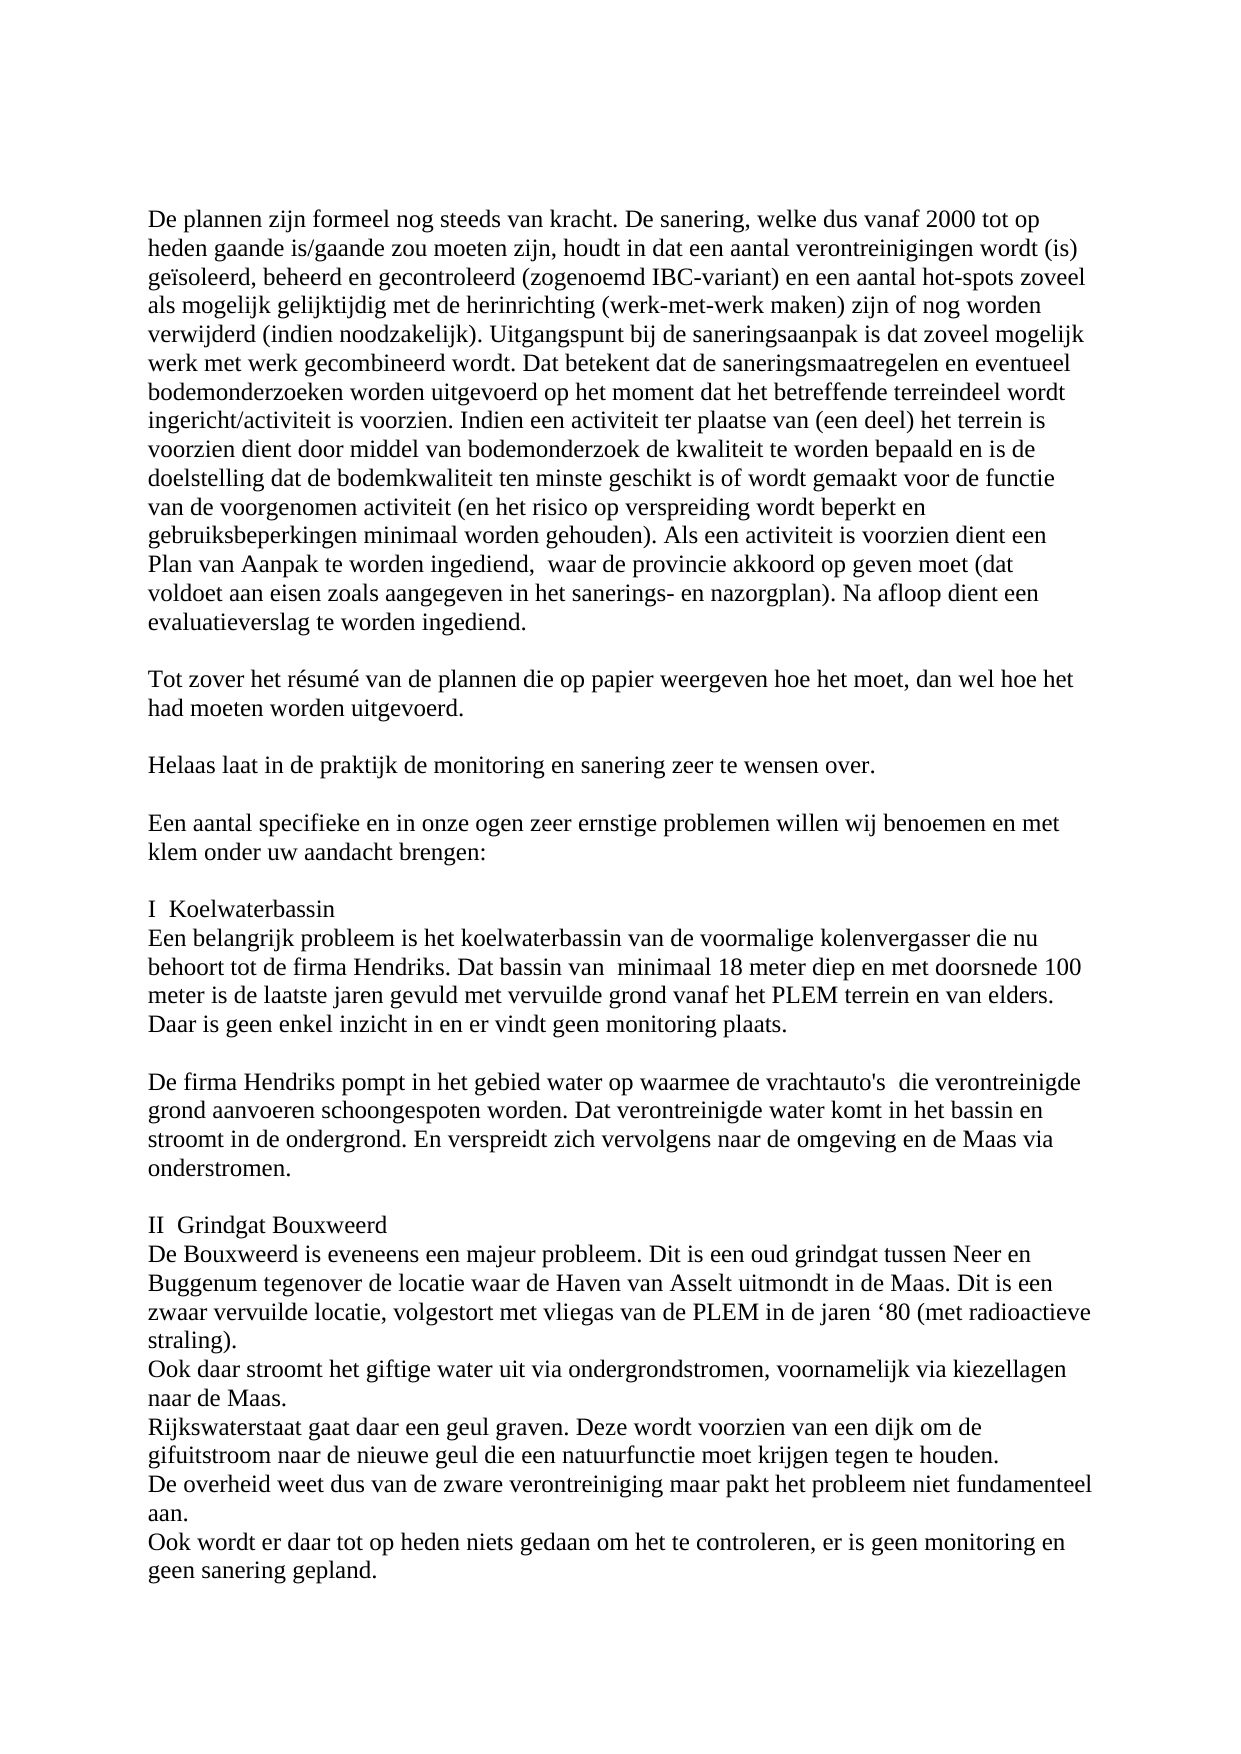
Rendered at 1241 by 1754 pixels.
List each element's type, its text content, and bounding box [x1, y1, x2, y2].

text II Grindgat Bouxweerd [148, 1211, 1093, 1239]
text De Bouxweerd is eveneens een majeur probleem. Dit is een oud grindgat tussen Neer en Buggenum tegenover de locatie waar de Haven van Asselt uitmondt in de Maas. Dit is een zwaar vervuilde locatie, volgestort met vliegas van de PLEM in de jaren ‘80 (met radioactieve straling). [148, 1239, 1093, 1354]
text De plannen zijn formeel nog steeds van kracht. De sanering, welke dus vanaf 2000 tot op heden gaande is/gaande zou moeten zijn, houdt in dat een aantal verontreinigingen wordt (is) geïsoleerd, beheerd en gecontroleerd (zogenoemd IBC-variant) en een aantal hot-spots zoveel als mogelijk gelijktijdig met de herinrichting (werk-met-werk maken) zijn of nog worden verwijderd (indien noodzakelijk). Uitgangspunt bij de saneringsaanpak is dat zoveel mogelijk werk met werk gecombineerd wordt. Dat betekent dat de saneringsmaatregelen en eventueel bodemonderzoeken worden uitgevoerd op het moment dat het betreffende terreindeel wordt ingericht/activiteit is voorzien. Indien een activiteit ter plaatse van (een deel) het terrein is voorzien dient door middel van bodemonderzoek de kwaliteit te worden bepaald en is de doelstelling dat de bodemkwaliteit ten minste geschikt is of wordt gemaakt voor de functie van de voorgenomen activiteit (en het risico op verspreiding wordt beperkt en gebruiksbeperkingen minimaal worden gehouden). Als een activiteit is voorzien dient een Plan van Aanpak te worden ingediend, waar de provincie akkoord op geven moet (dat voldoet aan eisen zoals aangegeven in het sanerings- en nazorgplan). Na afloop dient een evaluatieverslag te worden ingediend. [148, 204, 1093, 636]
text De firma Hendriks pompt in het gebied water op waarmee de vrachtauto's die verontreinigde grond aanvoeren schoongespoten worden. Dat verontreinigde water komt in het bassin en stroomt in de ondergrond. En verspreidt zich vervolgens naar de omgeving en de Maas via onderstromen. [148, 1067, 1093, 1182]
text I Koelwaterbassin [148, 894, 1093, 923]
text Ook daar stroomt het giftige water uit via ondergrondstromen, voornamelijk via kiezellagen naar de Maas. [148, 1354, 1093, 1412]
text Een belangrijk probleem is het koelwaterbassin van de voormalige kolenvergasser die nu behoort tot de firma Hendriks. Dat bassin van minimaal 18 meter diep en met doorsnede 100 meter is de laatste jaren gevuld met vervuilde grond vanaf het PLEM terrein en van elders. Daar is geen enkel inzicht in en er vindt geen monitoring plaats. [148, 923, 1093, 1038]
text Rijkswaterstaat gaat daar een geul graven. Deze wordt voorzien van een dijk om de gifuitstroom naar de nieuwe geul die een natuurfunctie moet krijgen tegen te houden. [148, 1412, 1093, 1469]
text Helaas laat in de praktijk de monitoring en sanering zeer te wensen over. [148, 751, 1093, 779]
text Een aantal specifieke en in onze ogen zeer ernstige problemen willen wij benoemen en met klem onder uw aandacht brengen: [148, 808, 1093, 866]
text Ook wordt er daar tot op heden niets gedaan om het te controleren, er is geen monitoring en geen sanering gepland. [148, 1527, 1093, 1584]
text De overheid weet dus van de zware verontreiniging maar pakt het probleem niet fundamenteel aan. [148, 1469, 1093, 1527]
text Tot zover het résumé van de plannen die op papier weergeven hoe het moet, dan wel hoe het had moeten worden uitgevoerd. [148, 664, 1093, 722]
